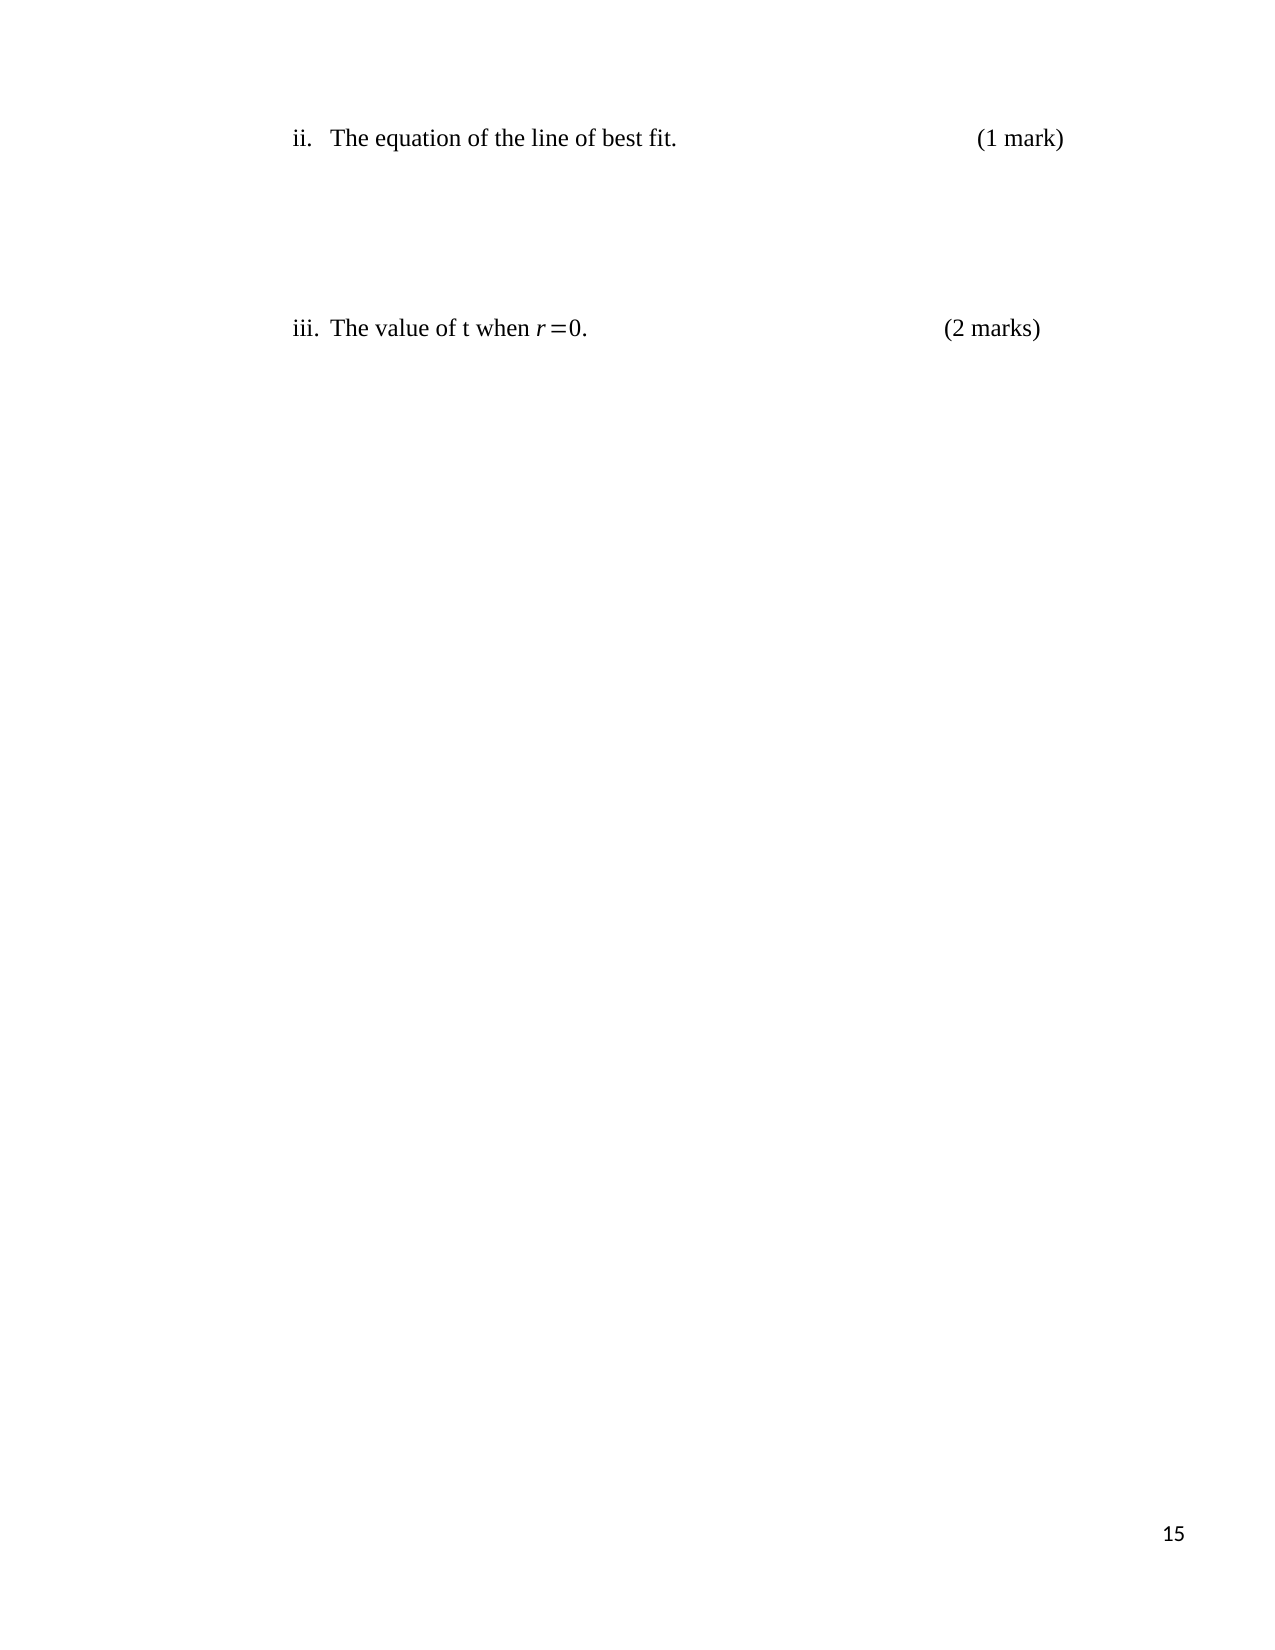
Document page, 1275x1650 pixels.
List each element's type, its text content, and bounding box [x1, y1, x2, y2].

list The value of t when . (2 marks) [292, 313, 1185, 342]
list The equation of the line of best fit. (1 mark) [292, 123, 1185, 151]
